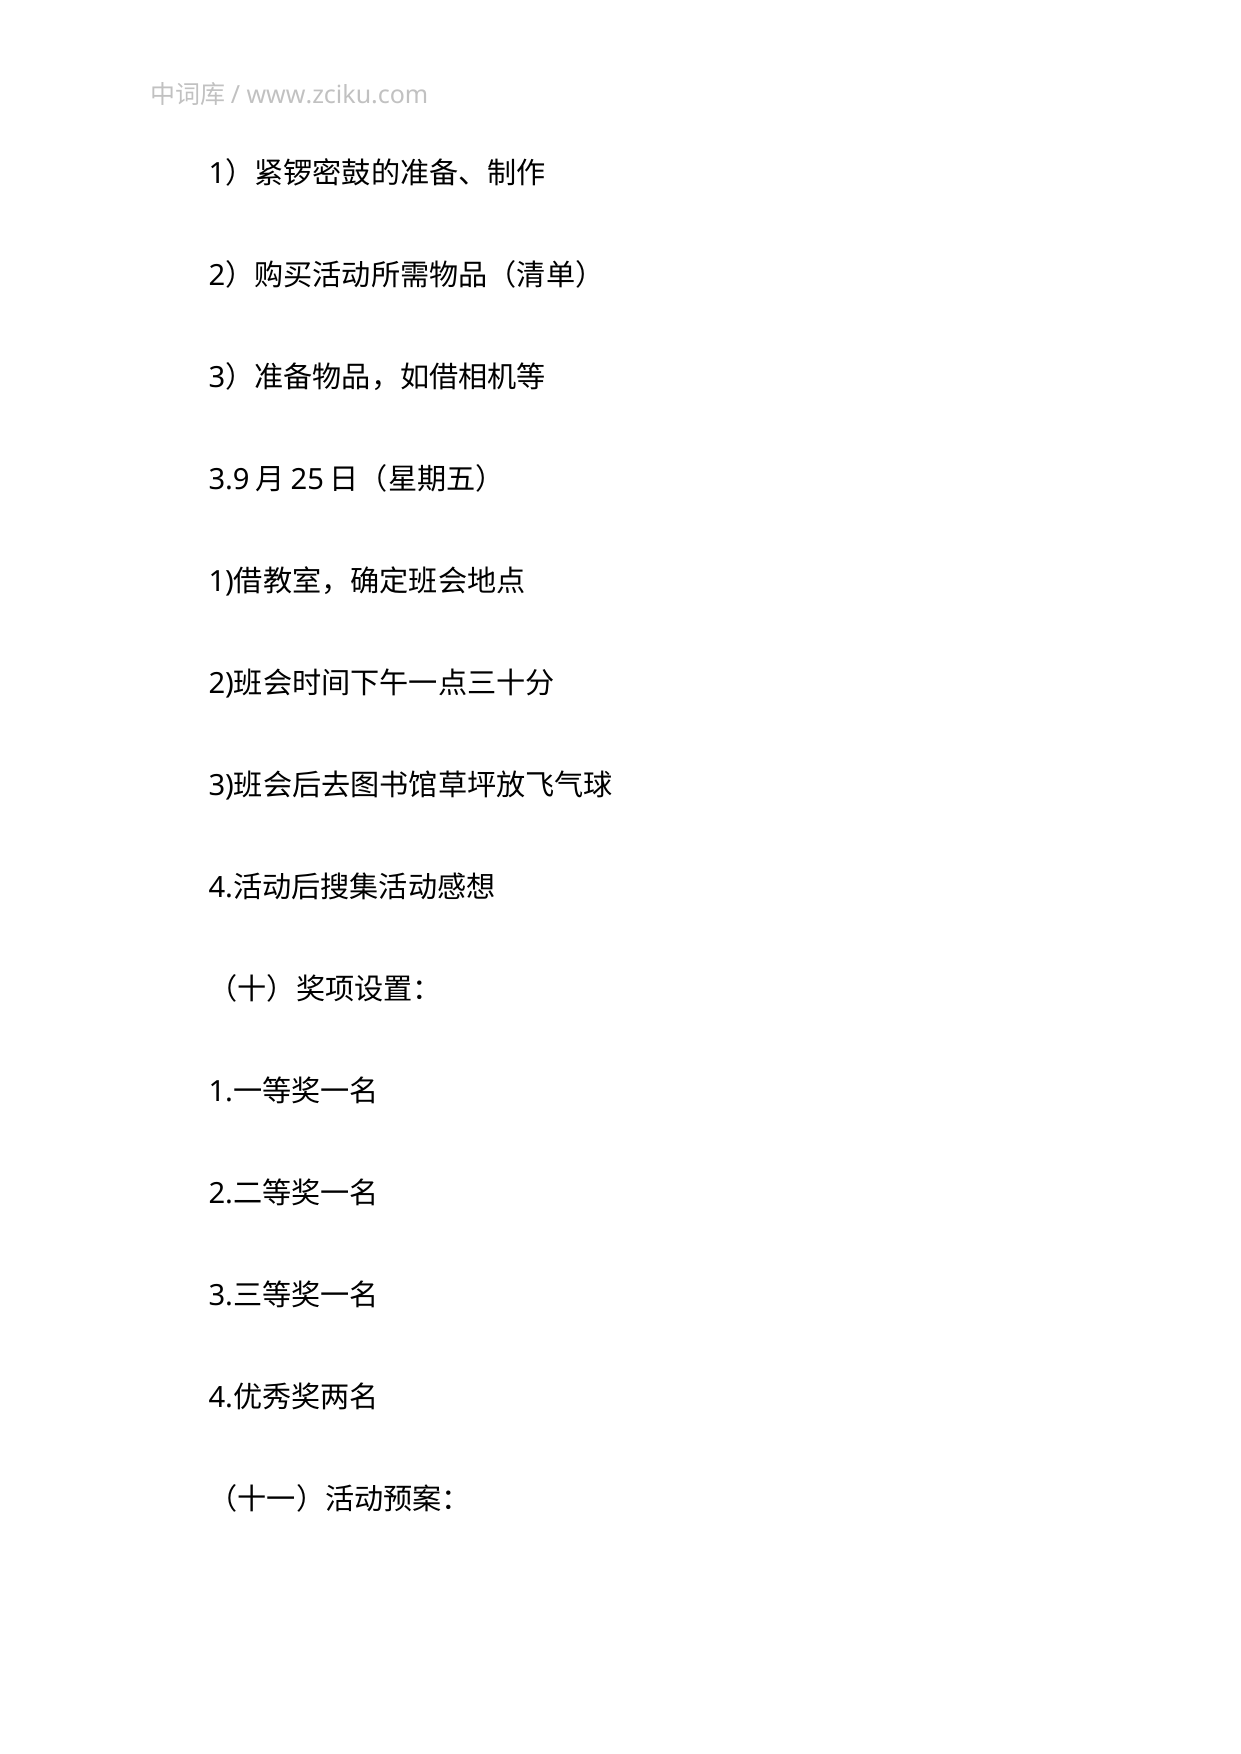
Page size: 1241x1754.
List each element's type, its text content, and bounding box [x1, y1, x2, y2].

text （十）奖项设置： [150, 966, 1090, 1008]
text 1.一等奖一名 [150, 1068, 1090, 1110]
text 2）购买活动所需物品（清单） [150, 252, 1090, 294]
text 4.优秀奖两名 [150, 1373, 1090, 1416]
text 3）准备物品，如借相机等 [150, 354, 1090, 396]
text 4.活动后搜集活动感想 [150, 864, 1090, 906]
text 1)借教室，确定班会地点 [150, 558, 1090, 600]
text 3.9月25日（星期五） [150, 456, 1090, 498]
text 2.二等奖一名 [150, 1169, 1090, 1212]
text 3)班会后去图书馆草坪放飞气球 [150, 762, 1090, 804]
text 3.三等奖一名 [150, 1272, 1090, 1314]
text 2)班会时间下午一点三十分 [150, 660, 1090, 702]
text （十一）活动预案： [150, 1476, 1090, 1518]
text 1）紧锣密鼓的准备、制作 [150, 150, 1090, 192]
